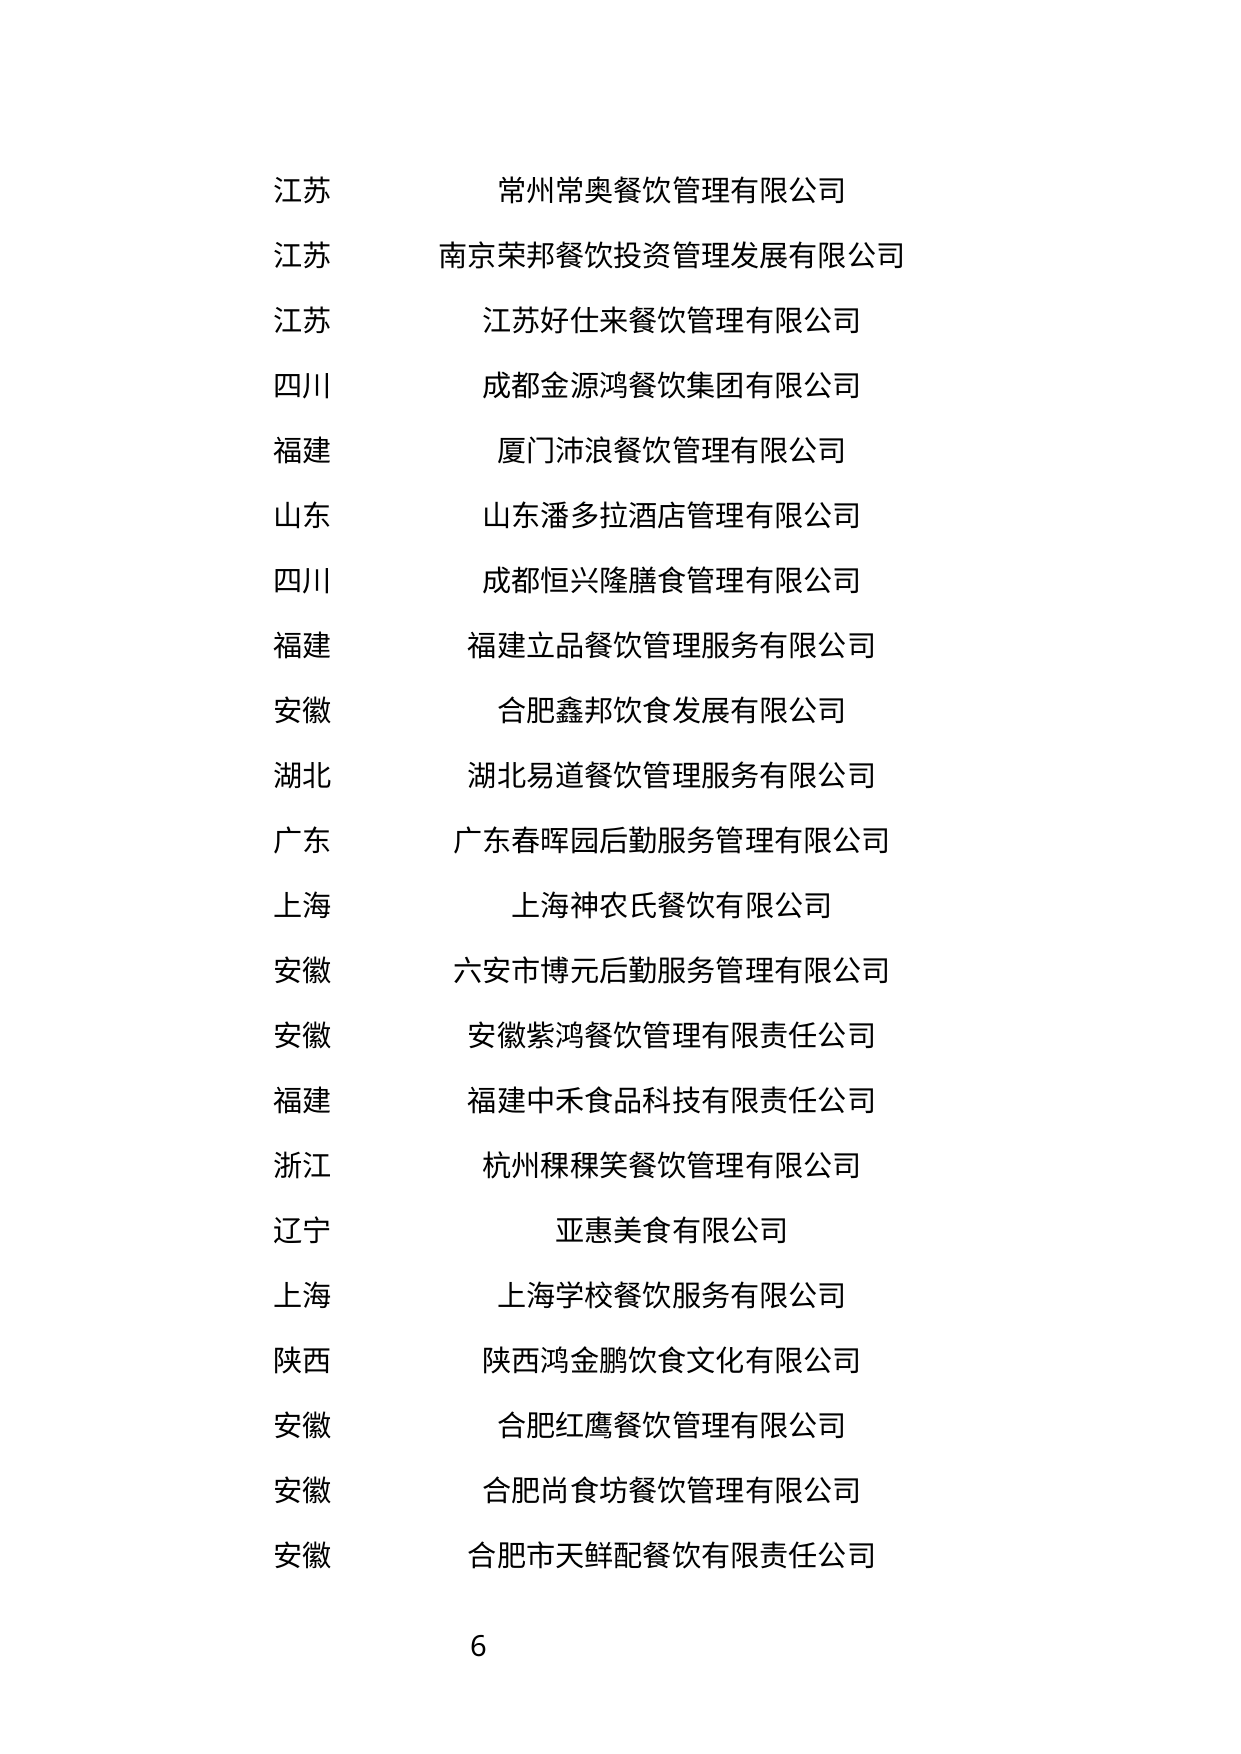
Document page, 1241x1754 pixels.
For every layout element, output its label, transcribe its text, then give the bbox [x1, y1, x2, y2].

table_cell 成都恒兴隆膳食管理有限公司 [354, 546, 989, 611]
table_cell 湖北 [251, 741, 354, 806]
table_cell 陕西 [251, 1326, 354, 1391]
table_cell 上海学校餐饮服务有限公司 [354, 1261, 989, 1326]
table_cell 福建 [251, 1066, 354, 1131]
table_cell 陕西鸿金鹏饮食文化有限公司 [354, 1326, 989, 1391]
table_cell 安徽紫鸿餐饮管理有限责任公司 [354, 1001, 989, 1066]
table_cell 六安市博元后勤服务管理有限公司 [354, 936, 989, 1001]
table_cell 四川 [251, 351, 354, 416]
table_cell 成都金源鸿餐饮集团有限公司 [354, 351, 989, 416]
table_cell 安徽 [251, 1456, 354, 1521]
table_cell 上海神农氏餐饮有限公司 [354, 871, 989, 936]
table_cell 浙江 [251, 1131, 354, 1196]
table_cell 广东 [251, 806, 354, 871]
table_cell 安徽 [251, 936, 354, 1001]
table_cell 安徽 [251, 1391, 354, 1456]
table_cell 福建中禾食品科技有限责任公司 [354, 1066, 989, 1131]
table_cell 四川 [251, 546, 354, 611]
table_cell 亚惠美食有限公司 [354, 1196, 989, 1261]
table_cell 安徽 [251, 1521, 354, 1586]
table_cell 江苏好仕来餐饮管理有限公司 [354, 286, 989, 351]
table_cell 福建 [251, 416, 354, 481]
table_cell 江苏 [251, 286, 354, 351]
table_cell 山东 [251, 481, 354, 546]
table_cell 合肥市天鲜配餐饮有限责任公司 [354, 1521, 989, 1586]
table_cell 合肥红鹰餐饮管理有限公司 [354, 1391, 989, 1456]
table_cell 上海 [251, 1261, 354, 1326]
table_cell 南京荣邦餐饮投资管理发展有限公司 [354, 221, 989, 286]
table_cell 安徽 [251, 1001, 354, 1066]
table_cell 安徽 [251, 676, 354, 741]
table_cell 杭州稞稞笑餐饮管理有限公司 [354, 1131, 989, 1196]
table_cell 福建 [251, 611, 354, 676]
table_cell 上海 [251, 871, 354, 936]
table_cell 合肥尚食坊餐饮管理有限公司 [354, 1456, 989, 1521]
table_cell 山东潘多拉酒店管理有限公司 [354, 481, 989, 546]
table_cell 江苏 [251, 221, 354, 286]
table_cell 合肥鑫邦饮食发展有限公司 [354, 676, 989, 741]
table_cell 江苏 [251, 156, 354, 221]
table_cell 辽宁 [251, 1196, 354, 1261]
table_cell 常州常奥餐饮管理有限公司 [354, 156, 989, 221]
table_cell 福建立品餐饮管理服务有限公司 [354, 611, 989, 676]
table_cell 广东春晖园后勤服务管理有限公司 [354, 806, 989, 871]
table_cell 厦门沛浪餐饮管理有限公司 [354, 416, 989, 481]
table_cell 湖北易道餐饮管理服务有限公司 [354, 741, 989, 806]
